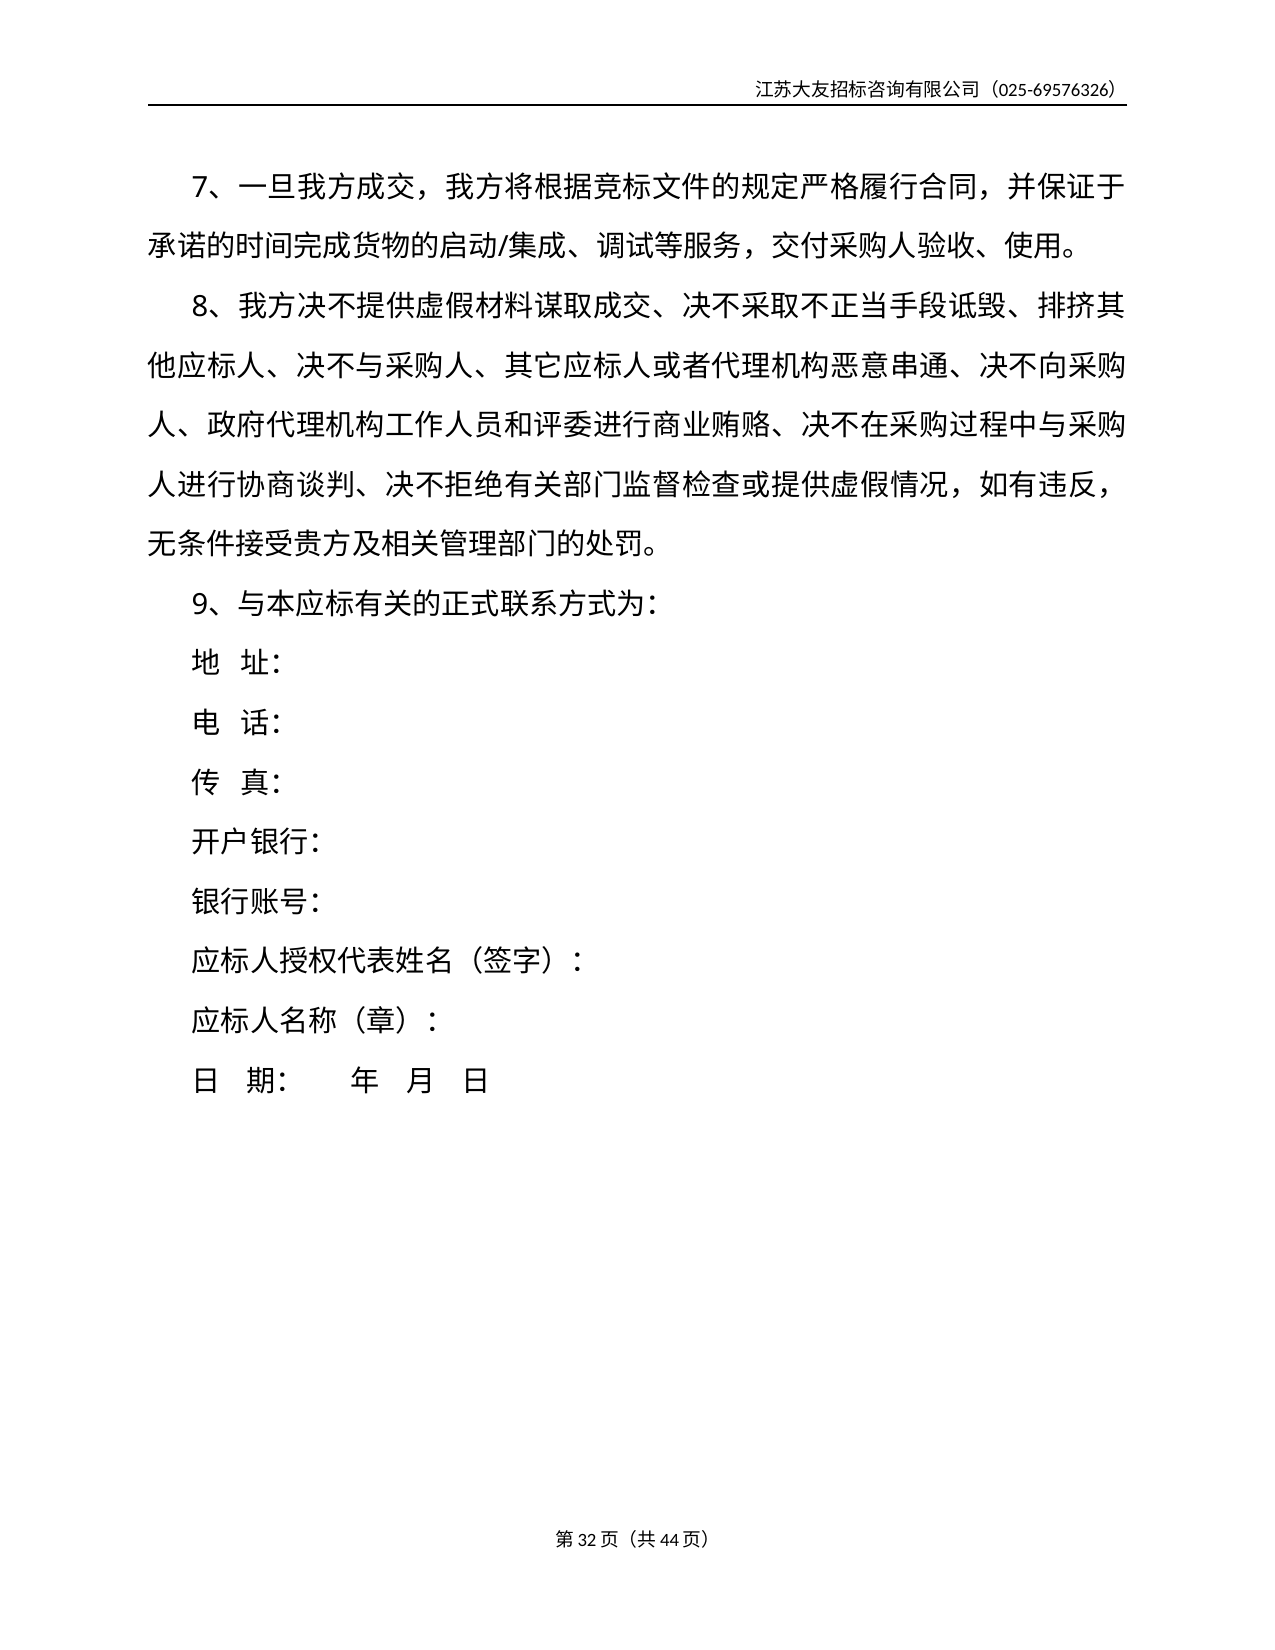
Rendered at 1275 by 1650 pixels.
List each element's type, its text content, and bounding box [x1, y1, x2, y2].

text 地 址： [148, 631, 1127, 691]
text 9、与本应标有关的正式联系方式为： [148, 572, 1127, 631]
text 日 期： 年 月 日 [148, 1048, 1127, 1108]
text 7、一旦我方成交，我方将根据竞标文件的规定严格履行合同，并保证于承诺的时间完成货物的启动/集成、调试等服务，交付采购人验收、使用。 [148, 155, 1127, 274]
text 8、我方决不提供虚假材料谋取成交、决不采取不正当手段诋毁、排挤其他应标人、决不与采购人、其它应标人或者代理机构恶意串通、决不向采购人、政府代理机构工作人员和评委进行商业贿赂、决不在采购过程中与采购人进行协商谈判、决不拒绝有关部门监督检查或提供虚假情况，如有违反，无条件接受贵方及相关管理部门的处罚。 [148, 274, 1127, 572]
text 应标人名称（章）： [148, 989, 1127, 1048]
text 电 话： [148, 691, 1127, 751]
text 银行账号： [148, 870, 1127, 929]
text 应标人授权代表姓名（签字）： [148, 929, 1127, 989]
text 开户银行： [148, 810, 1127, 870]
text 传 真： [148, 751, 1127, 810]
